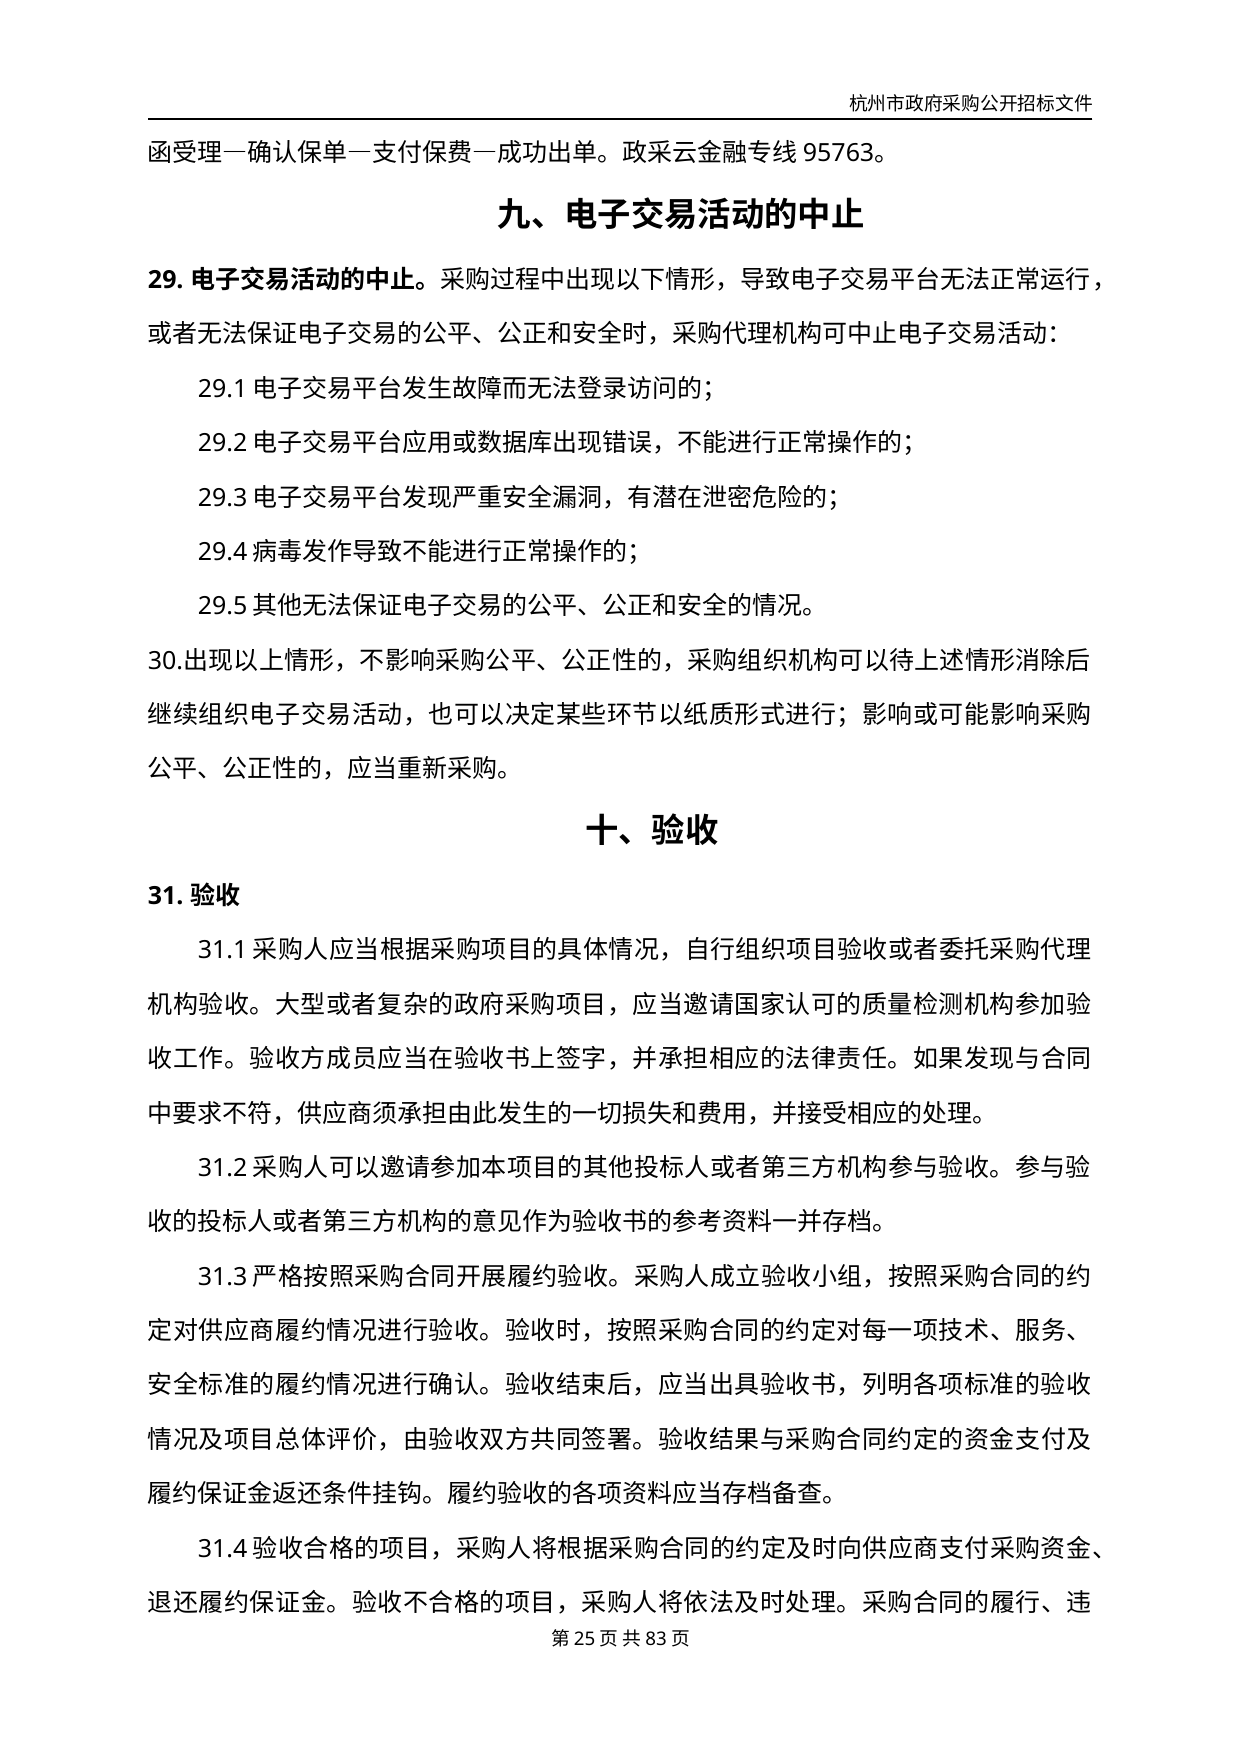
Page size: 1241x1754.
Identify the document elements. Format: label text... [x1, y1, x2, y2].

text 29.5其他无法保证电子交易的公平、公正和安全的情况。 [148, 586, 1092, 622]
text 十、验收 [160, 803, 1092, 852]
text 31.3严格按照采购合同开展履约验收。采购人成立验收小组，按照采购合同的约定对供应商履约情况进行验收。验收时，按照采购合同的约定对每一项技术、服务、安全标准的履约情况进行确认。验收结束后，应当出具验收书，列明各项标准的验收情况及项目总体评价，由验收双方共同签署。验收结果与采购合同约定的资金支付及履约保证金返还条件挂钩。履约验收的各项资料应当存档备查。 [148, 1256, 1092, 1510]
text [148, 1528, 1092, 1619]
text 29.1电子交易平台发生故障而无法登录访问的； [148, 368, 1092, 404]
text 31. 验收 [148, 876, 1092, 912]
text 31.2采购人可以邀请参加本项目的其他投标人或者第三方机构参与验收。参与验收的投标人或者第三方机构的意见作为验收书的参考资料一并存档。 [148, 1147, 1092, 1238]
text 30.出现以上情形，不影响采购公平、公正性的，采购组织机构可以待上述情形消除后继续组织电子交易活动，也可以决定某些环节以纸质形式进行；影响或可能影响采购公平、公正性的，应当重新采购。 [148, 640, 1092, 785]
text 九、电子交易活动的中止 [148, 187, 1092, 236]
text 29.4病毒发作导致不能进行正常操作的； [148, 531, 1092, 568]
text 29.2电子交易平台应用或数据库出现错误，不能进行正常操作的； [148, 423, 1092, 459]
text 31.1采购人应当根据采购项目的具体情况，自行组织项目验收或者委托采购代理机构验收。大型或者复杂的政府采购项目，应当邀请国家认可的质量检测机构参加验收工作。验收方成员应当在验收书上签字，并承担相应的法律责任。如果发现与合同中要求不符，供应商须承担由此发生的一切损失和费用，并接受相应的处理。 [148, 930, 1092, 1129]
text 29.3电子交易平台发现严重安全漏洞，有潜在泄密危险的； [148, 477, 1092, 513]
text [148, 133, 1092, 169]
text 29. 电子交易活动的中止。采购过程中出现以下情形，导致电子交易平台无法正常运行，或者无法保证电子交易的公平、公正和安全时，采购代理机构可中止电子交易活动： [148, 259, 1092, 350]
